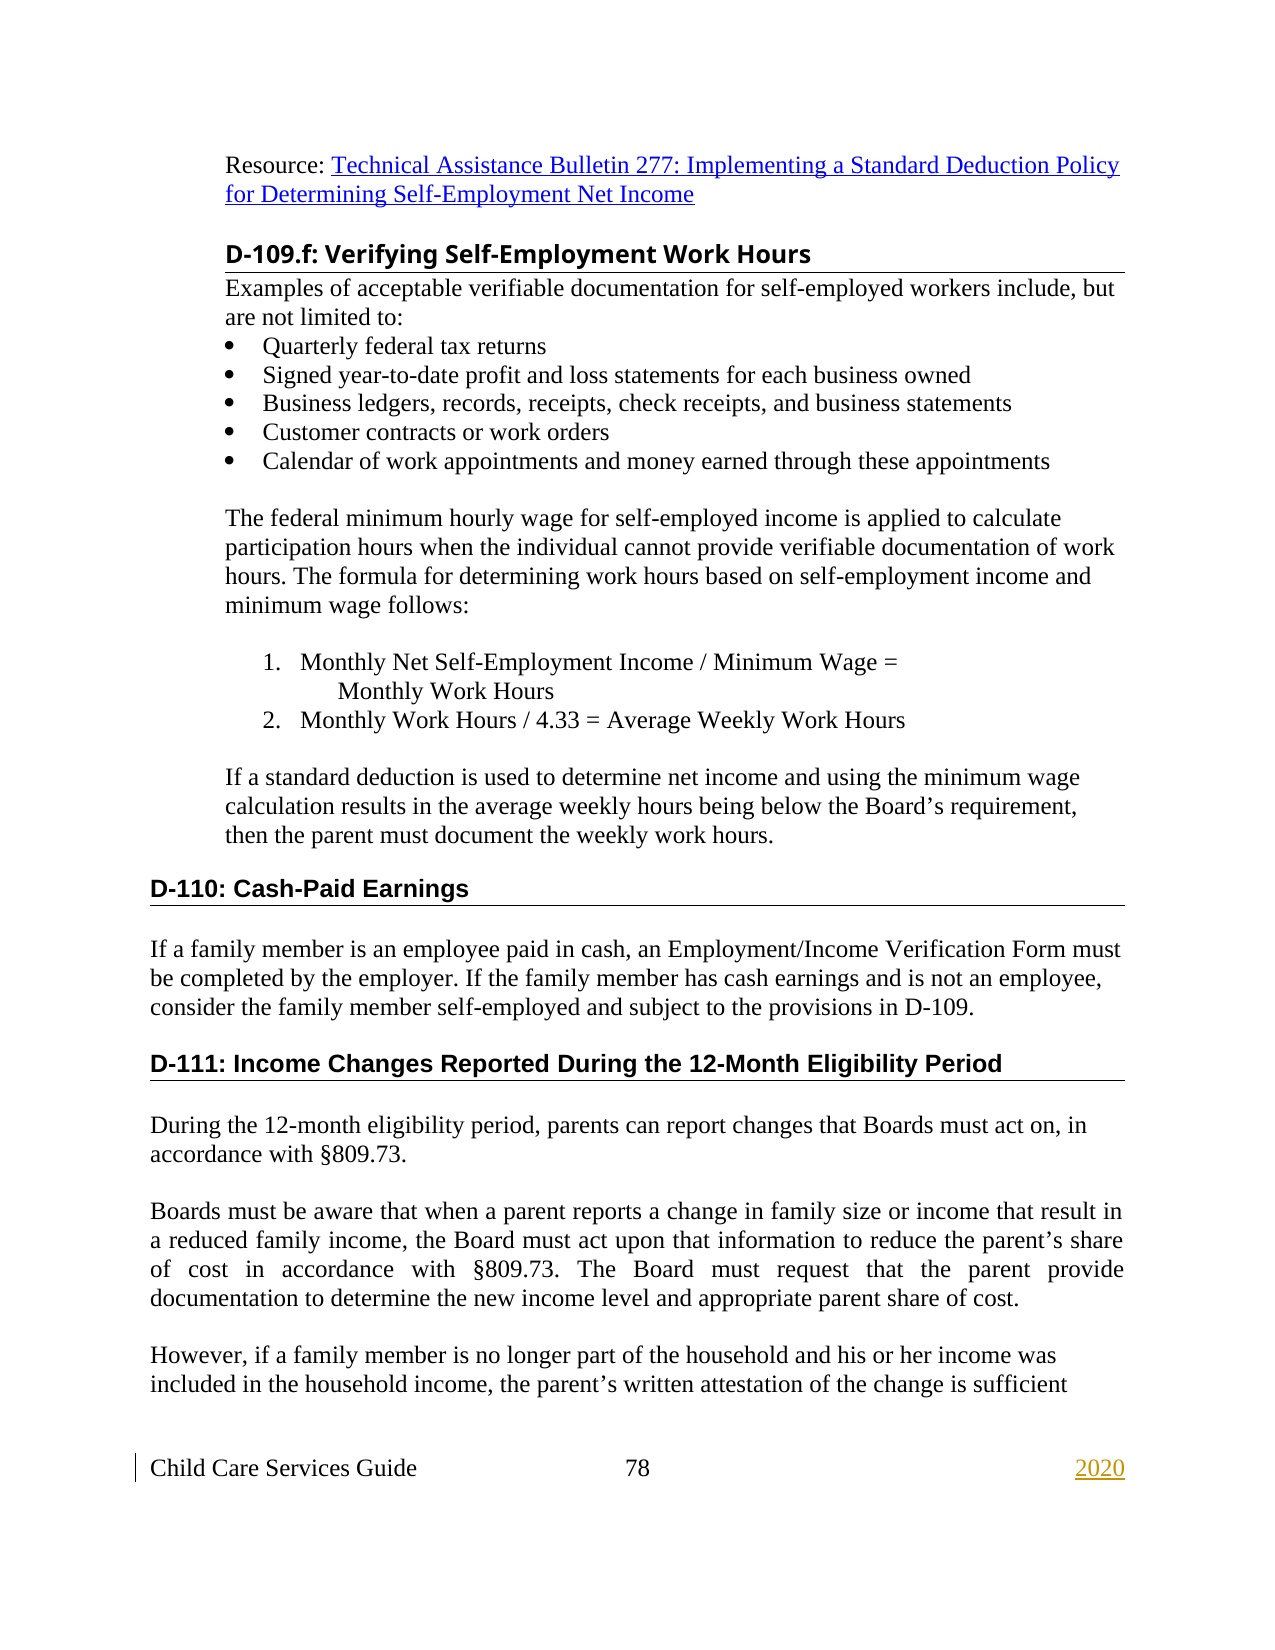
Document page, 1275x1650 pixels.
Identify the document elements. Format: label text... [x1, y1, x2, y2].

text If a family member is an employee paid in cash, an Employment/Income Verification Form must be completed by the employer. If the family member has cash earnings and is not an employee, consider the family member self-employed and subject to the provisions in D-109. [150, 934, 1125, 1021]
text Resource: Technical Assistance Bulletin 277: Implementing a Standard Deduction Policy for Determining Self-Employment Net Income [225, 150, 1125, 207]
text During the 12-month eligibility period, parents can report changes that Boards must act on, in accordance with §809.73. [150, 1110, 1125, 1168]
list Business ledgers, records, receipts, check receipts, and business statements [225, 388, 1125, 417]
text Monthly Work Hours [300, 676, 1125, 705]
text D-111: Income Changes Reported During the 12-Month Eligibility Period [150, 1049, 1125, 1080]
text The federal minimum hourly wage for self-employed income is applied to calculate participation hours when the individual cannot provide verifiable documentation of work hours. The formula for determining work hours based on self-employment income and minimum wage follows: [225, 503, 1125, 618]
text D-109.f: Verifying Self-Employment Work Hours [225, 236, 1125, 272]
list Monthly Work Hours / 4.33 = Average Weekly Work Hours [262, 705, 1125, 733]
text If a standard deduction is used to determine net income and using the minimum wage calculation results in the average weekly hours being below the Board’s requirement, then the parent must document the weekly work hours. [225, 762, 1125, 848]
list Calendar of work appointments and money earned through these appointments [225, 446, 1125, 475]
text Boards must be aware that when a parent reports a change in family size or income that result in a reduced family income, the Board must act upon that information to reduce the parent’s share of cost in accordance with §809.73. The Board must request that the parent provide documentation to determine the new income level and appropriate parent share of cost. [150, 1196, 1125, 1311]
list Signed year-to-date profit and loss statements for each business owned [225, 360, 1125, 388]
list Monthly Net Self-Employment Income / Minimum Wage = [262, 647, 1125, 676]
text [150, 1340, 1125, 1398]
list Quarterly federal tax returns [225, 331, 1125, 360]
text Examples of acceptable verifiable documentation for self-employed workers include, but are not limited to: [225, 273, 1125, 331]
list Customer contracts or work orders [225, 417, 1125, 446]
text D-110: Cash-Paid Earnings [150, 874, 1125, 905]
